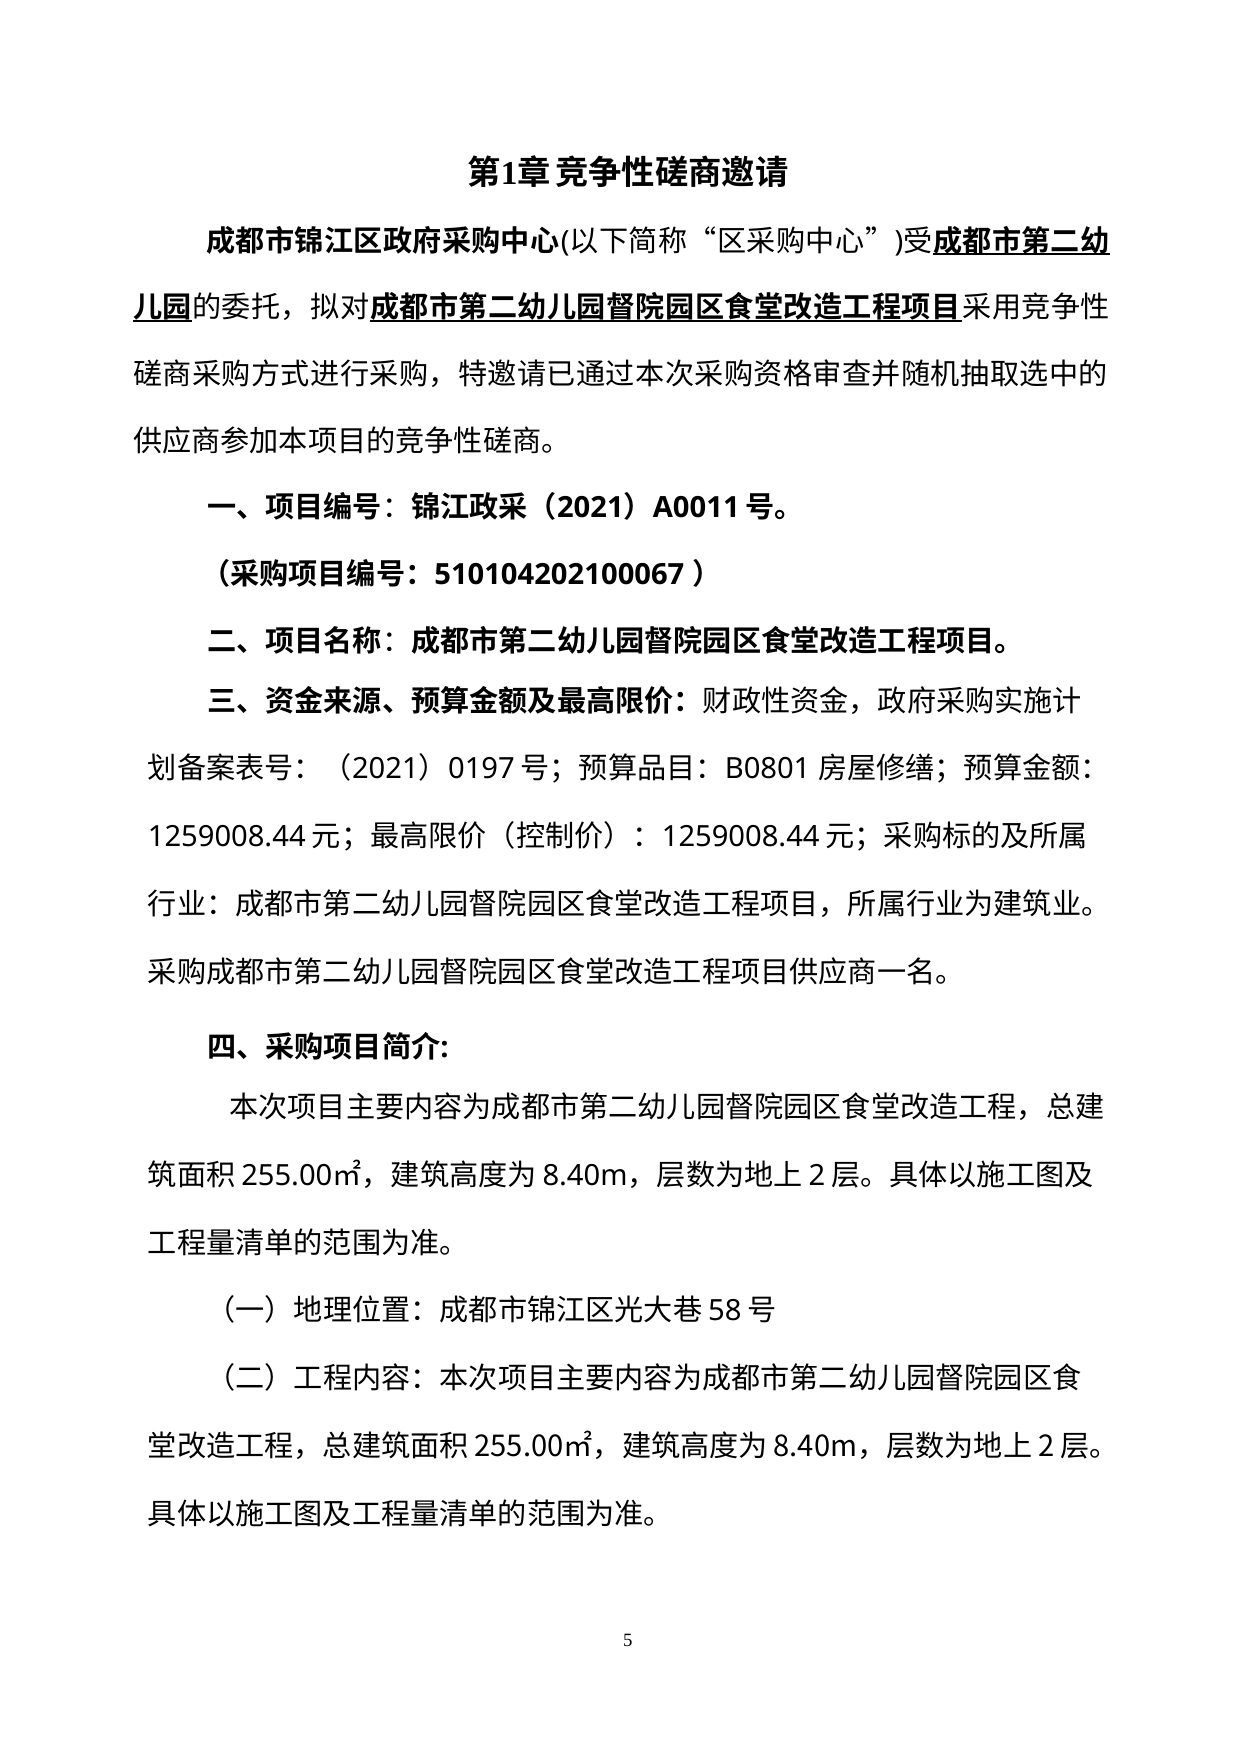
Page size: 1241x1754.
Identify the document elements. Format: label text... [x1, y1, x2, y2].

subtitle 竞争性磋商邀请 [148, 131, 1107, 198]
text 成都市锦江区政府采购中心(以下简称“区采购中心”)受成都市第二幼儿园的委托，拟对成都市第二幼儿园督院园区食堂改造工程项目采用竞争性磋商采购方式进行采购，特邀请已通过本次采购资格审查并随机抽取选中的供应商参加本项目的竞争性磋商。 [133, 198, 1110, 464]
list 采购项目简介: [148, 1004, 1107, 1071]
text （二）工程内容：本次项目主要内容为成都市第二幼儿园督院园区食堂改造工程，总建筑面积255.00㎡，建筑高度为8.40m，层数为地上2层。具体以施工图及工程量清单的范围为准。 [148, 1342, 1110, 1546]
text 本次项目主要内容为成都市第二幼儿园督院园区食堂改造工程，总建筑面积255.00㎡，建筑高度为8.40m，层数为地上2层。具体以施工图及工程量清单的范围为准。 [148, 1071, 1110, 1274]
list 项目编号：锦江政采（2021）A0011号。 （采购项目编号：510104202100067 ） [148, 464, 1107, 598]
list 资金来源、预算金额及最高限价：财政性资金，政府采购实施计划备案表号：（2021）0197号；预算品目：B0801 房屋修缮；预算金额：1259008.44元；最高限价（控制价）：1259008.44元；采购标的及所属行业：成都市第二幼儿园督院园区食堂改造工程项目，所属行业为建筑业。采购成都市第二幼儿园督院园区食堂改造工程项目供应商一名。 [148, 664, 1107, 1004]
text （一）地理位置：成都市锦江区光大巷58号 [148, 1274, 1110, 1342]
list 项目名称：成都市第二幼儿园督院园区食堂改造工程项目。 [148, 598, 1107, 664]
